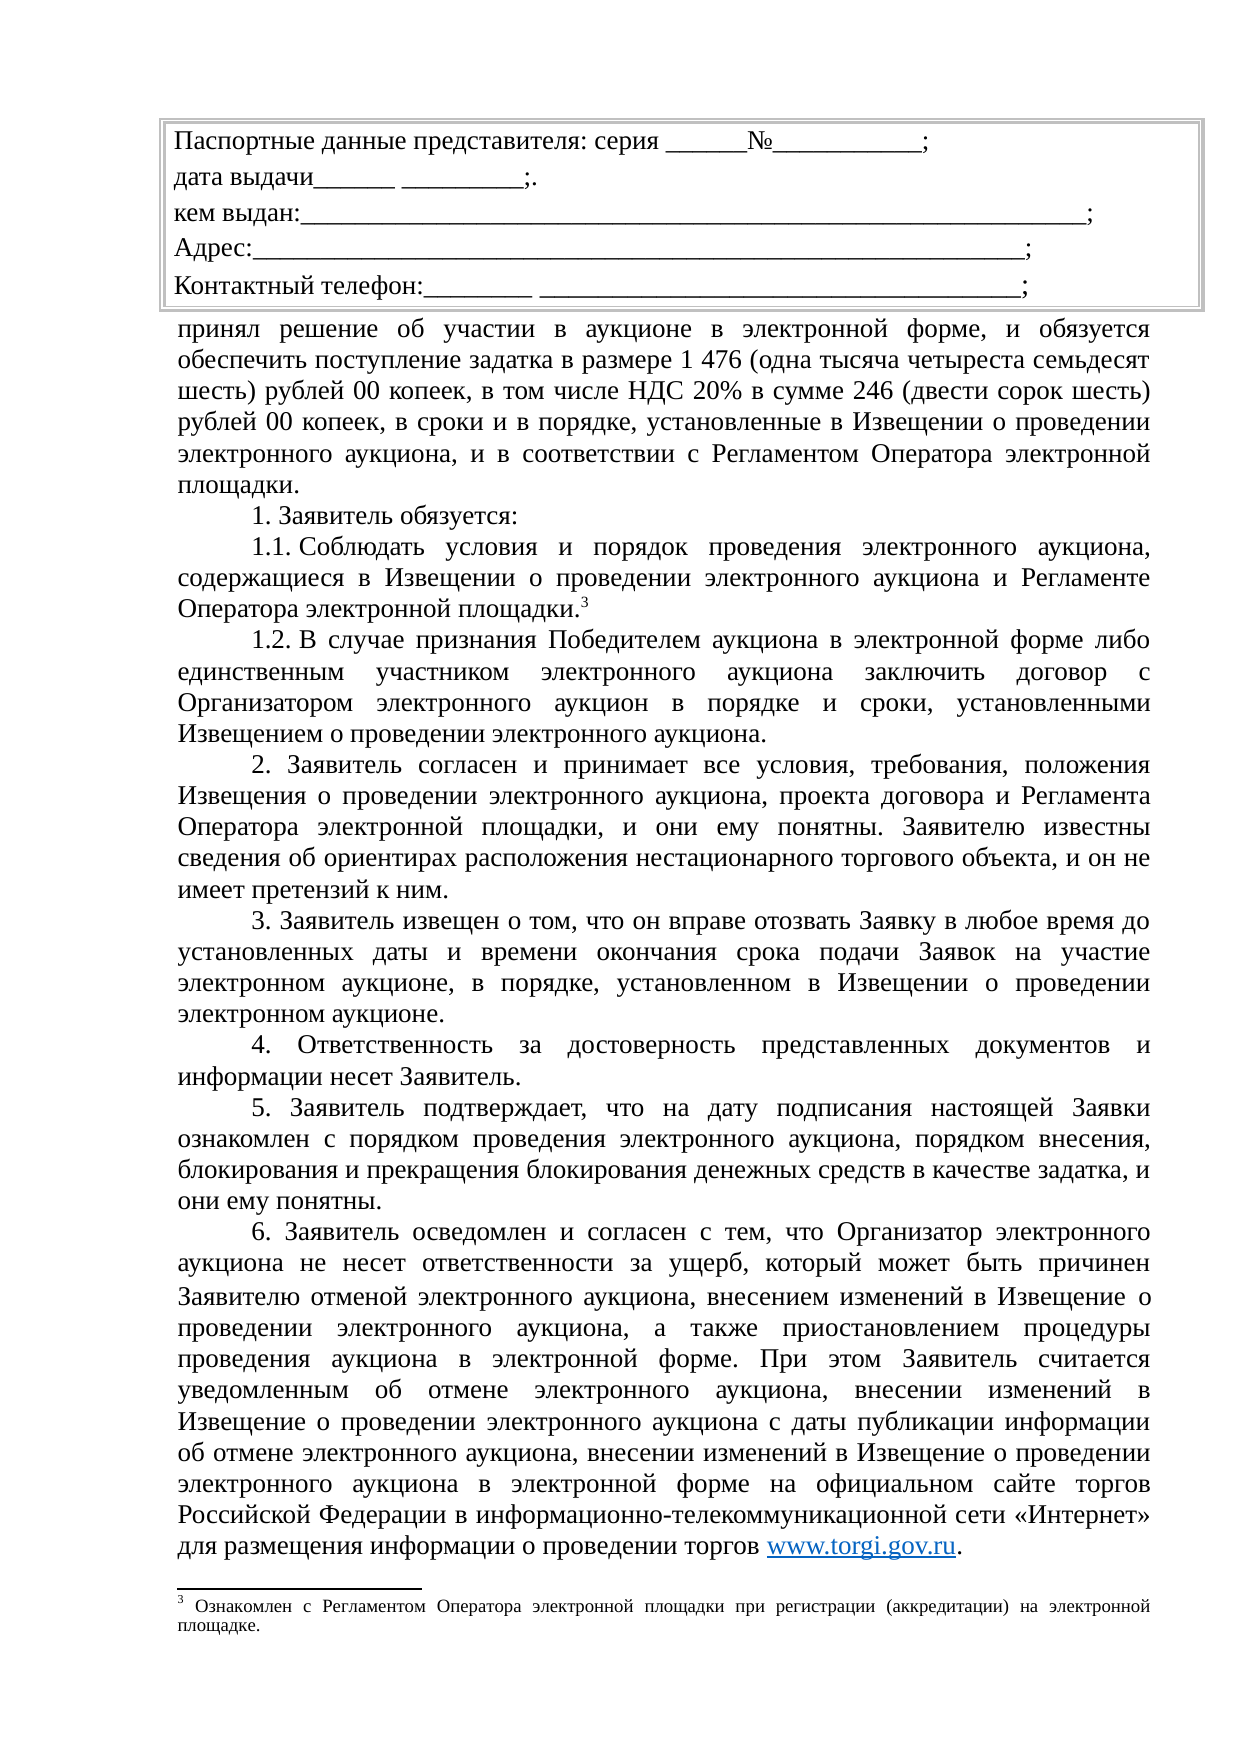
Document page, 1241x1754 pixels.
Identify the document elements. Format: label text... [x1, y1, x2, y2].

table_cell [166, 124, 1198, 306]
text 5. Заявитель подтверждает, что на дату подписания настоящей Заявки ознакомлен с порядком проведения электронного аукциона, порядком внесения, блокирования и прекращения блокирования денежных средств в качестве задатка, и они ему понятны. [177, 1091, 1152, 1215]
text 6. Заявитель осведомлен и согласен с тем, что Организатор электронного аукциона не несет ответственности за ущерб, который может быть причинен Заявителю отменой электронного аукциона, внесением изменений в Извещение о проведении электронного аукциона, а также приостановлением процедуры проведения аукциона в электронной форме. При этом Заявитель считается уведомленным об отмене электронного аукциона, внесении изменений в Извещение о проведении электронного аукциона с даты публикации информации об отмене электронного аукциона, внесении изменений в Извещение о проведении электронного аукциона в электронной форме на официальном сайте торгов Российской Федерации в информационно-телекоммуникационной сети «Интернет» для размещения информации о проведении торгов www.torgi.gov.ru. [177, 1215, 1152, 1560]
text 2. Заявитель согласен и принимает все условия, требования, положения Извещения о проведении электронного аукциона, проекта договора и Регламента Оператора электронной площадки, и они ему понятны. Заявителю известны сведения об ориентирах расположения нестационарного торгового объекта, и он не имеет претензий к ним. [177, 748, 1152, 904]
text 4. Ответственность за достоверность представленных документов и информации несет Заявитель. [177, 1028, 1152, 1091]
list Соблюдать условия и порядок проведения электронного аукциона, содержащиеся в Извещении о проведении электронного аукциона и Регламенте Оператора электронной площадки. [177, 530, 1152, 623]
list В случае признания Победителем аукциона в электронной форме либо единственным участником электронного аукциона заключить договор с Организатором электронного аукцион в порядке и сроки, установленными Извещением о проведении электронного аукциона. [177, 623, 1152, 748]
text принял решение об участии в аукционе в электронной форме, и обязуется обеспечить поступление задатка в размере 1 476 (одна тысяча четыреста семьдесят шесть) рублей 00 копеек, в том числе НДС 20% в сумме 246 (двести сорок шесть) рублей 00 копеек, в сроки и в порядке, установленные в Извещении о проведении электронного аукциона, и в соответствии с Регламентом Оператора электронной площадки. [177, 312, 1152, 499]
text 3. Заявитель извещен о том, что он вправе отозвать Заявку в любое время до установленных даты и времени окончания срока подачи Заявок на участие электронном аукционе, в порядке, установленном в Извещении о проведении электронном аукционе. [177, 904, 1152, 1028]
text 1. Заявитель обязуется: [177, 499, 1152, 530]
